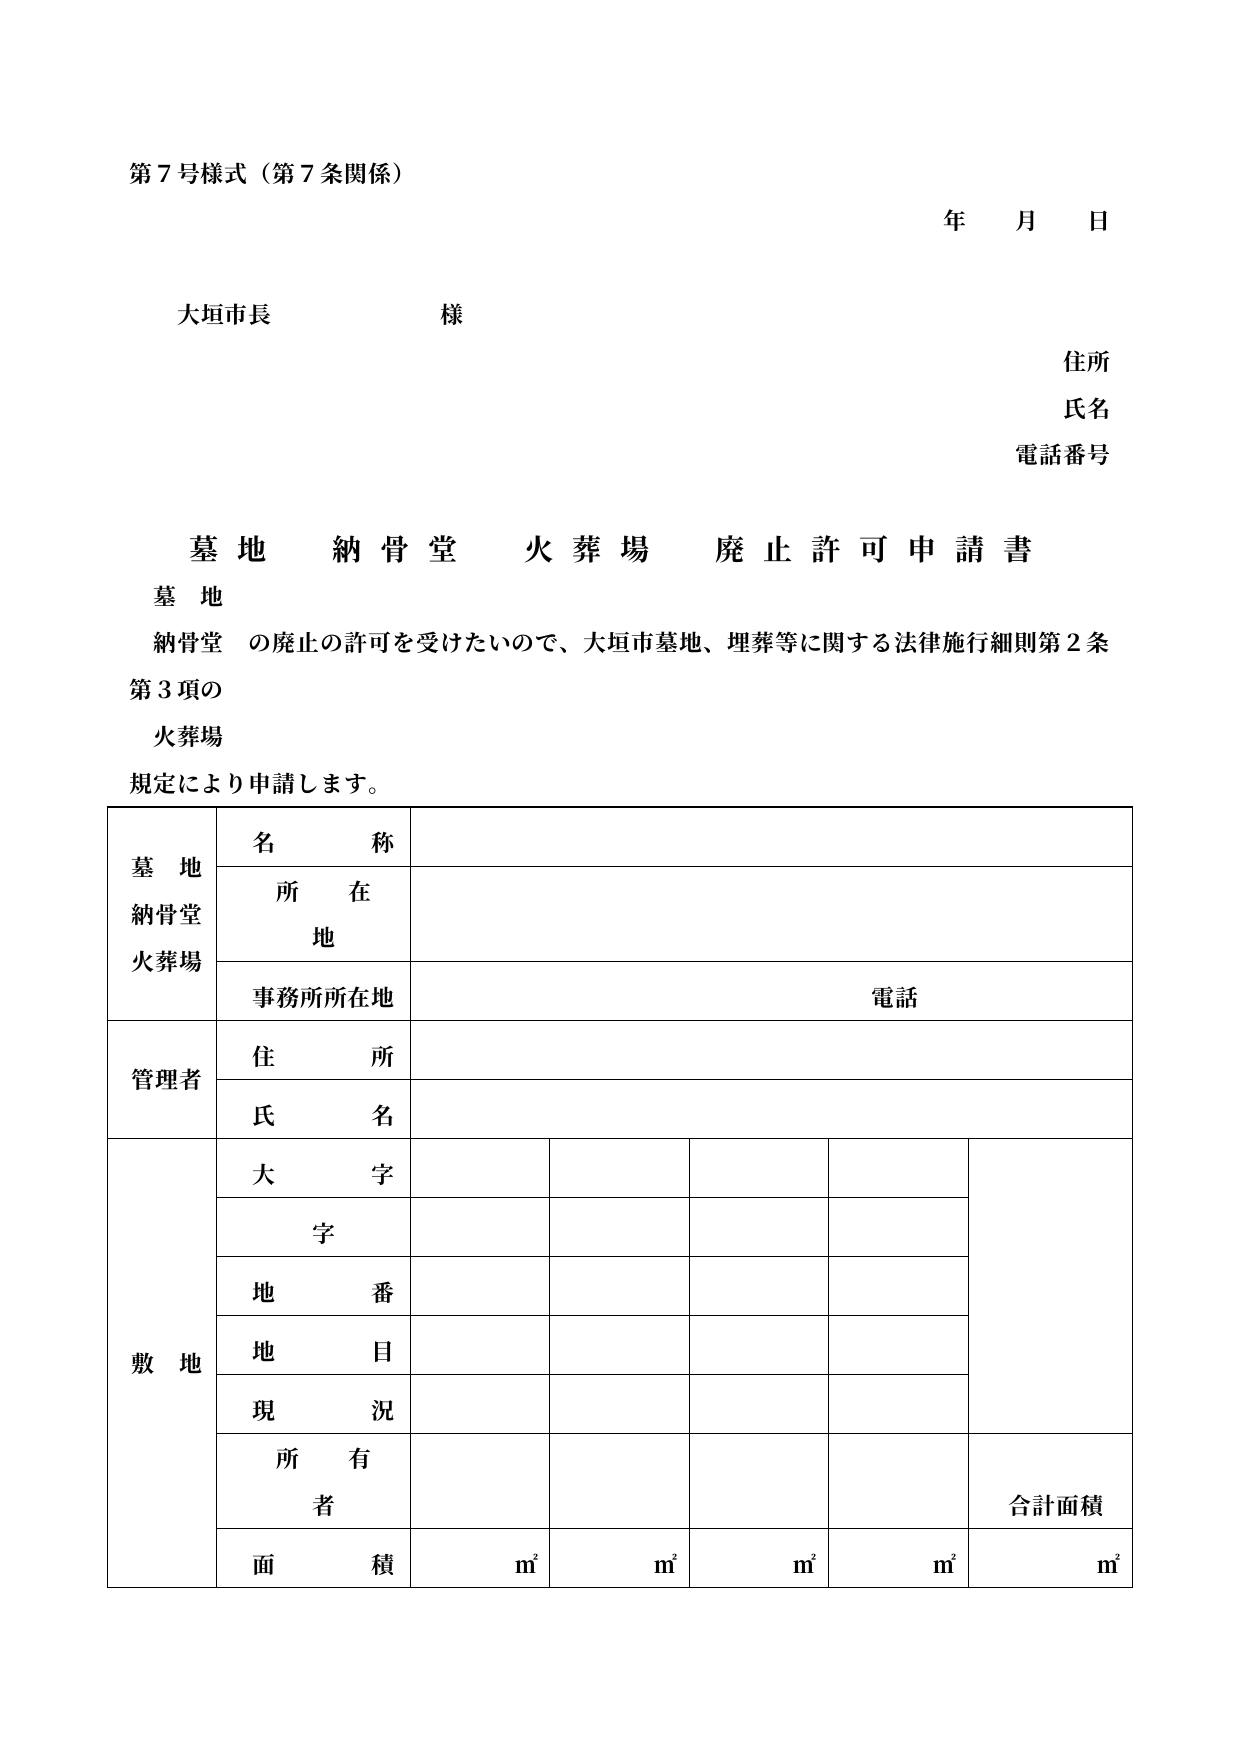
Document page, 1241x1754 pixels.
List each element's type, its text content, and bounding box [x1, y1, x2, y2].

table_cell [411, 1021, 1132, 1079]
table_header 墓 地 納骨堂 火葬場 [108, 808, 216, 1019]
table_cell ㎡ [411, 1529, 549, 1587]
table_cell 所 有 者 [217, 1434, 410, 1528]
table_cell 管理者 [108, 1021, 216, 1138]
table_cell 所 在 地 [217, 867, 410, 961]
table_cell [411, 1375, 549, 1433]
table_cell [829, 1198, 968, 1256]
table_cell [690, 1198, 828, 1256]
table_cell [411, 867, 1132, 961]
table_cell [550, 1434, 689, 1528]
table_cell 住 所 [217, 1021, 410, 1079]
table_cell [829, 1375, 968, 1433]
table_cell [411, 1316, 549, 1374]
table_header 名 称 [217, 808, 410, 866]
text 第７号様式（第７条関係） [129, 149, 1111, 196]
table_cell 現 況 [217, 1375, 410, 1433]
text 墓地 納骨堂 火葬場 廃止許可申請書 [129, 524, 1111, 572]
text 規定により申請します。 [129, 759, 1111, 806]
table_cell [550, 1139, 689, 1197]
text 火葬場 [129, 712, 1111, 759]
table_header [411, 808, 1132, 866]
table_cell ㎡ [969, 1529, 1132, 1587]
text 大垣市長 様 [156, 290, 1111, 337]
table_cell [550, 1316, 689, 1374]
table_cell ㎡ [550, 1529, 689, 1587]
text 墓 地 [129, 572, 1111, 618]
table_cell [411, 1080, 1132, 1138]
table_cell 敷 地 [108, 1139, 216, 1587]
table_cell 大 字 [217, 1139, 410, 1197]
table_cell 氏 名 [217, 1080, 410, 1138]
table_cell [690, 1316, 828, 1374]
table_cell [829, 1139, 968, 1197]
table_cell [829, 1434, 968, 1528]
table_cell [690, 1257, 828, 1315]
table_cell 面 積 [217, 1529, 410, 1587]
text 納骨堂 の廃止の許可を受けたいので、大垣市墓地、埋葬等に関する法律施行細則第２条第３項の [129, 618, 1111, 712]
text 年 月 日 [129, 196, 1111, 243]
table_cell 字 [217, 1198, 410, 1256]
table_cell [411, 1257, 549, 1315]
table_cell 事務所所在地 [217, 962, 410, 1019]
table_cell [690, 1139, 828, 1197]
table_cell [690, 1434, 828, 1528]
table_cell 地 目 [217, 1316, 410, 1374]
table_cell [550, 1198, 689, 1256]
text 電話番号 [129, 431, 1111, 478]
table_cell [550, 1375, 689, 1433]
table_cell [411, 1434, 549, 1528]
table_cell ㎡ [690, 1529, 828, 1587]
text 住所 [129, 337, 1111, 384]
table_cell [411, 1198, 549, 1256]
table_cell 地 番 [217, 1257, 410, 1315]
table_cell [969, 1139, 1132, 1433]
table_cell [829, 1257, 968, 1315]
table_cell [829, 1316, 968, 1374]
table_cell ㎡ [829, 1529, 968, 1587]
table_cell 電話 [411, 962, 1132, 1019]
table_cell [411, 1139, 549, 1197]
table_cell 合計面積 [969, 1434, 1132, 1528]
table_cell [690, 1375, 828, 1433]
text 氏名 [129, 384, 1111, 431]
table_cell [550, 1257, 689, 1315]
